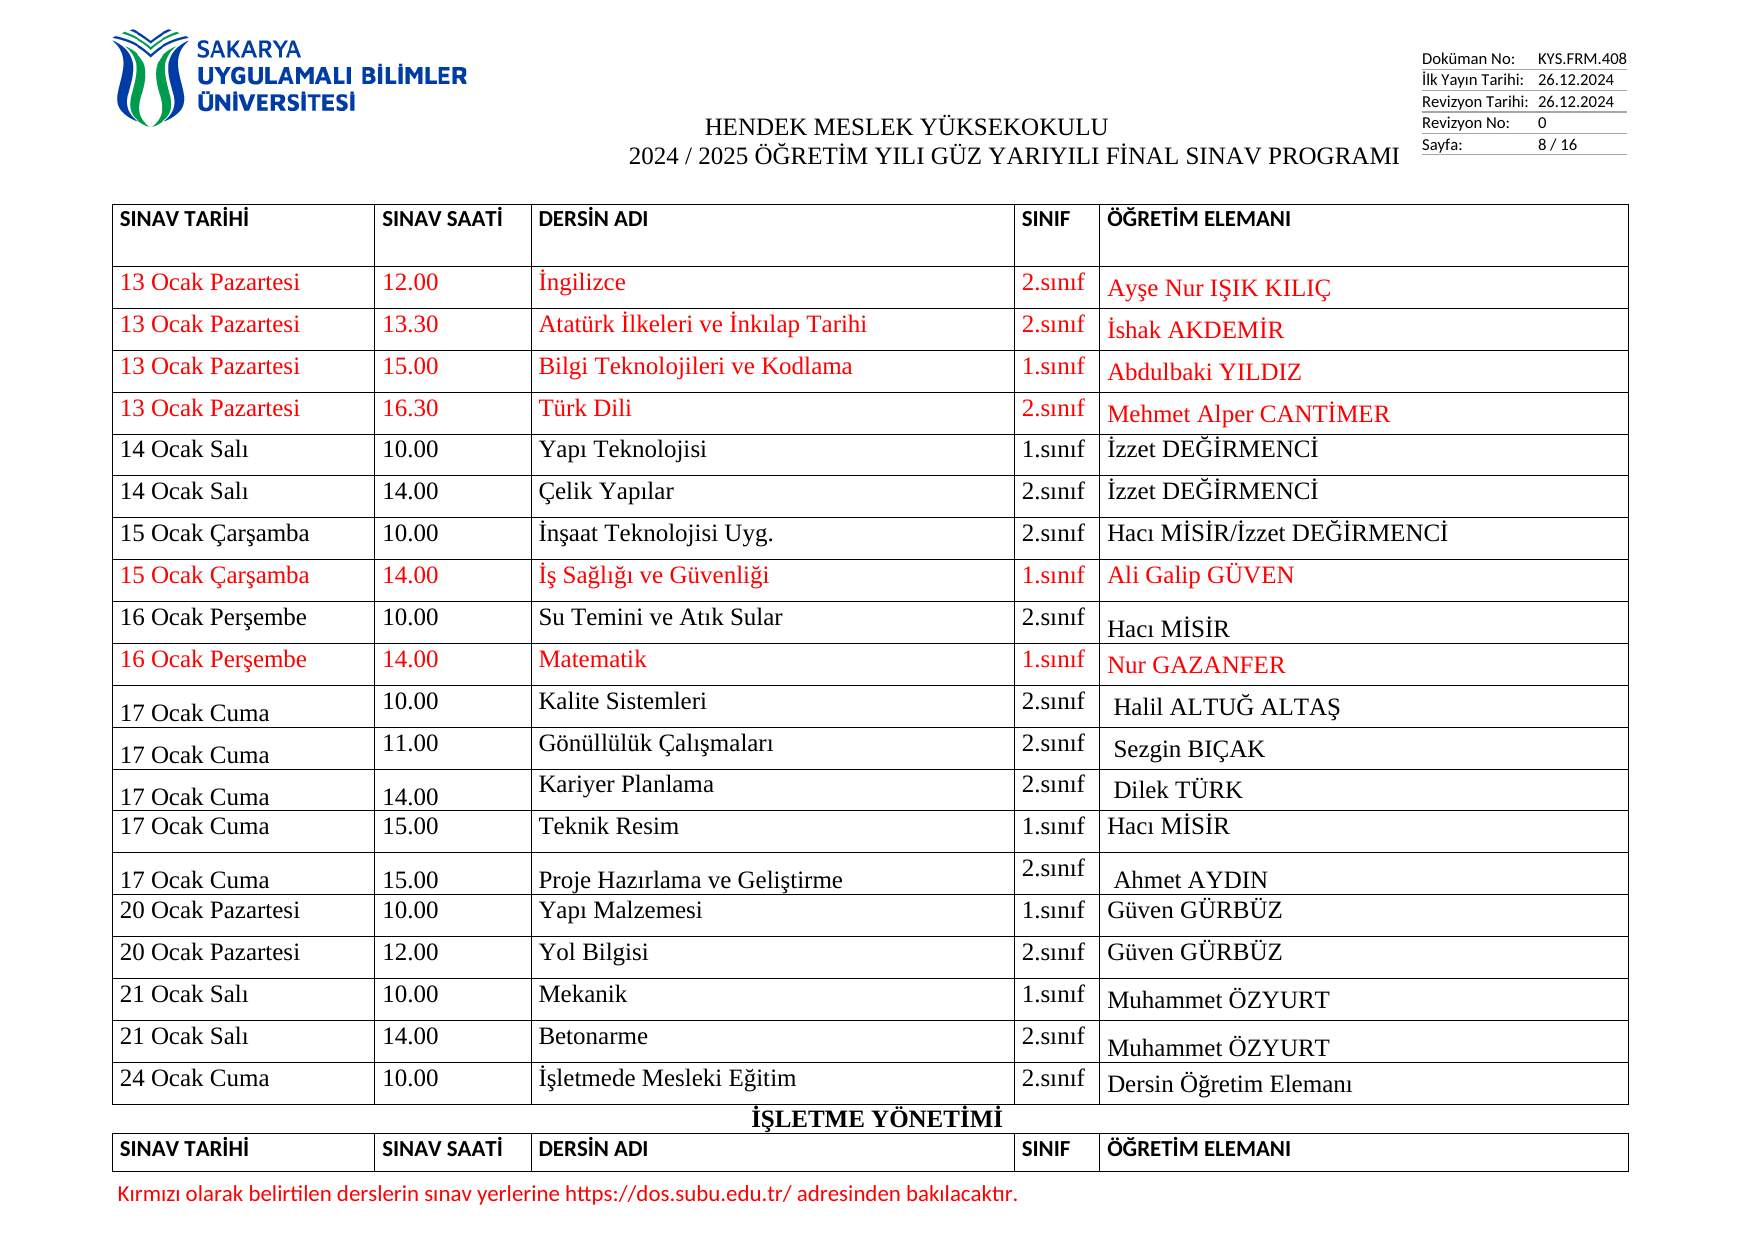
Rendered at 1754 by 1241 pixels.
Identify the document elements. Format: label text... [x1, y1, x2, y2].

table_cell 17 Ocak Cuma [113, 853, 374, 894]
table_cell 15 Ocak Çarşamba [113, 560, 374, 601]
table_cell Ahmet AYDIN [1100, 853, 1628, 894]
table_cell 14.00 [375, 644, 531, 685]
table_cell 20 Ocak Pazartesi [113, 937, 374, 978]
table_cell Bilgi Teknolojileri ve Kodlama [532, 351, 1014, 392]
table_header SINAV SAATİ [375, 1134, 531, 1171]
table_cell 17 Ocak Cuma [113, 811, 374, 852]
table_cell 12.00 [375, 937, 531, 978]
table_cell Halil ALTUĞ ALTAŞ [1100, 686, 1628, 727]
table_cell 1.sınıf [1015, 560, 1099, 601]
table_cell Abdulbaki YILDIZ [1100, 351, 1628, 392]
table_cell 2.sınıf [1015, 393, 1099, 433]
table_cell Sezgin BIÇAK [1100, 728, 1628, 768]
table_cell 15 Ocak Çarşamba [113, 518, 374, 559]
table_cell Muhammet ÖZYURT [1100, 1021, 1628, 1062]
table_cell 14 Ocak Salı [113, 435, 374, 475]
table_cell 15.00 [375, 853, 531, 894]
table_cell İzzet DEĞİRMENCİ [1100, 476, 1628, 517]
table_cell Kariyer Planlama [532, 770, 1014, 810]
table_cell Dilek TÜRK [1100, 770, 1628, 810]
table_cell 10.00 [375, 435, 531, 475]
table_cell 2.sınıf [1015, 602, 1099, 643]
table_cell 10.00 [375, 518, 531, 559]
table_cell 1.sınıf [1015, 979, 1099, 1020]
table_cell 16 Ocak Perşembe [113, 602, 374, 643]
table_cell 13 Ocak Pazartesi [113, 267, 374, 308]
table_cell 14.00 [375, 560, 531, 601]
table_cell 10.00 [375, 602, 531, 643]
table_cell 14.00 [375, 476, 531, 517]
table_cell 1.sınıf [1015, 351, 1099, 392]
table_cell Çelik Yapılar [532, 476, 1014, 517]
table_cell Atatürk İlkeleri ve İnkılap Tarihi [532, 309, 1014, 350]
table_cell 2.sınıf [1015, 853, 1099, 894]
table_cell Hacı MİSİR [1100, 811, 1628, 852]
picture [112, 29, 467, 127]
table_cell 16.30 [375, 393, 531, 433]
table_cell 1.sınıf [1015, 895, 1099, 936]
table_header SINAV TARİHİ [113, 205, 374, 266]
table_cell 16 Ocak Perşembe [113, 644, 374, 685]
table_cell 15.00 [375, 351, 531, 392]
table_cell Su Temini ve Atık Sular [532, 602, 1014, 643]
table_cell 10.00 [375, 979, 531, 1020]
table_cell Hacı MİSİR/İzzet DEĞİRMENCİ [1100, 518, 1628, 559]
table_header DERSİN ADI [532, 1134, 1014, 1171]
table_cell 11.00 [375, 728, 531, 768]
table_cell 14.00 [375, 1021, 531, 1062]
table_cell Teknik Resim [532, 811, 1014, 852]
table_cell Güven GÜRBÜZ [1100, 937, 1628, 978]
table_cell 2.sınıf [1015, 267, 1099, 308]
table_cell Ayşe Nur IŞIK KILIÇ [1100, 267, 1628, 308]
table_cell 12.00 [375, 267, 531, 308]
table_header ÖĞRETİM ELEMANI [1100, 1134, 1628, 1171]
table_cell Dersin Öğretim Elemanı [1100, 1063, 1628, 1103]
table_cell 13 Ocak Pazartesi [113, 393, 374, 433]
table_cell Proje Hazırlama ve Geliştirme [532, 853, 1014, 894]
table_cell İşletmede Mesleki Eğitim [532, 1063, 1014, 1103]
table_cell 17 Ocak Cuma [113, 728, 374, 768]
table_cell 10.00 [375, 895, 531, 936]
table_cell İshak AKDEMİR [1100, 309, 1628, 350]
table_cell Yapı Teknolojisi [532, 435, 1014, 475]
table_cell Mehmet Alper CANTİMER [1100, 393, 1628, 433]
table_cell Gönüllülük Çalışmaları [532, 728, 1014, 768]
table_cell 17 Ocak Cuma [113, 770, 374, 810]
table_cell İnşaat Teknolojisi Uyg. [532, 518, 1014, 559]
table_header ÖĞRETİM ELEMANI [1100, 205, 1628, 266]
table_header SINIF [1015, 205, 1099, 266]
table_cell 2.sınıf [1015, 1063, 1099, 1103]
table_cell 13 Ocak Pazartesi [113, 309, 374, 350]
table_cell 21 Ocak Salı [113, 1021, 374, 1062]
table_cell 20 Ocak Pazartesi [113, 895, 374, 936]
table_cell 2.sınıf [1015, 309, 1099, 350]
table_cell Nur GAZANFER [1100, 644, 1628, 685]
table_cell Matematik [532, 644, 1014, 685]
table_cell Kalite Sistemleri [532, 686, 1014, 727]
table_header SINIF [1015, 1134, 1099, 1171]
table_cell İngilizce [532, 267, 1014, 308]
table_cell İş Sağlığı ve Güvenliği [532, 560, 1014, 601]
table_cell 10.00 [375, 1063, 531, 1103]
table_cell Ali Galip GÜVEN [1100, 560, 1628, 601]
table_cell Muhammet ÖZYURT [1100, 979, 1628, 1020]
table_cell Türk Dili [532, 393, 1014, 433]
table_cell 17 Ocak Cuma [113, 686, 374, 727]
table_cell Yol Bilgisi [532, 937, 1014, 978]
table_cell 14.00 [375, 770, 531, 810]
table_cell 2.sınıf [1015, 476, 1099, 517]
text İŞLETME YÖNETİMİ [112, 1104, 1642, 1133]
table_cell 1.sınıf [1015, 644, 1099, 685]
table_cell Yapı Malzemesi [532, 895, 1014, 936]
table_cell İzzet DEĞİRMENCİ [1100, 435, 1628, 475]
table_cell 14 Ocak Salı [113, 476, 374, 517]
table_cell Betonarme [532, 1021, 1014, 1062]
table_cell 2.sınıf [1015, 518, 1099, 559]
table_cell 2.sınıf [1015, 728, 1099, 768]
table_cell 24 Ocak Cuma [113, 1063, 374, 1103]
table_cell 2.sınıf [1015, 686, 1099, 727]
table_cell Güven GÜRBÜZ [1100, 895, 1628, 936]
table_cell 2.sınıf [1015, 1021, 1099, 1062]
table_cell 2.sınıf [1015, 770, 1099, 810]
table_cell Hacı MİSİR [1100, 602, 1628, 643]
table_cell 1.sınıf [1015, 435, 1099, 475]
table_header SINAV TARİHİ [113, 1134, 374, 1171]
table_cell 2.sınıf [1015, 937, 1099, 978]
table_cell 13 Ocak Pazartesi [113, 351, 374, 392]
table_cell 10.00 [375, 686, 531, 727]
table_cell Mekanik [532, 979, 1014, 1020]
table_cell 21 Ocak Salı [113, 979, 374, 1020]
table_cell 1.sınıf [1015, 811, 1099, 852]
table_header SINAV SAATİ [375, 205, 531, 266]
table_cell 13.30 [375, 309, 531, 350]
table_header DERSİN ADI [532, 205, 1014, 266]
table_cell 15.00 [375, 811, 531, 852]
